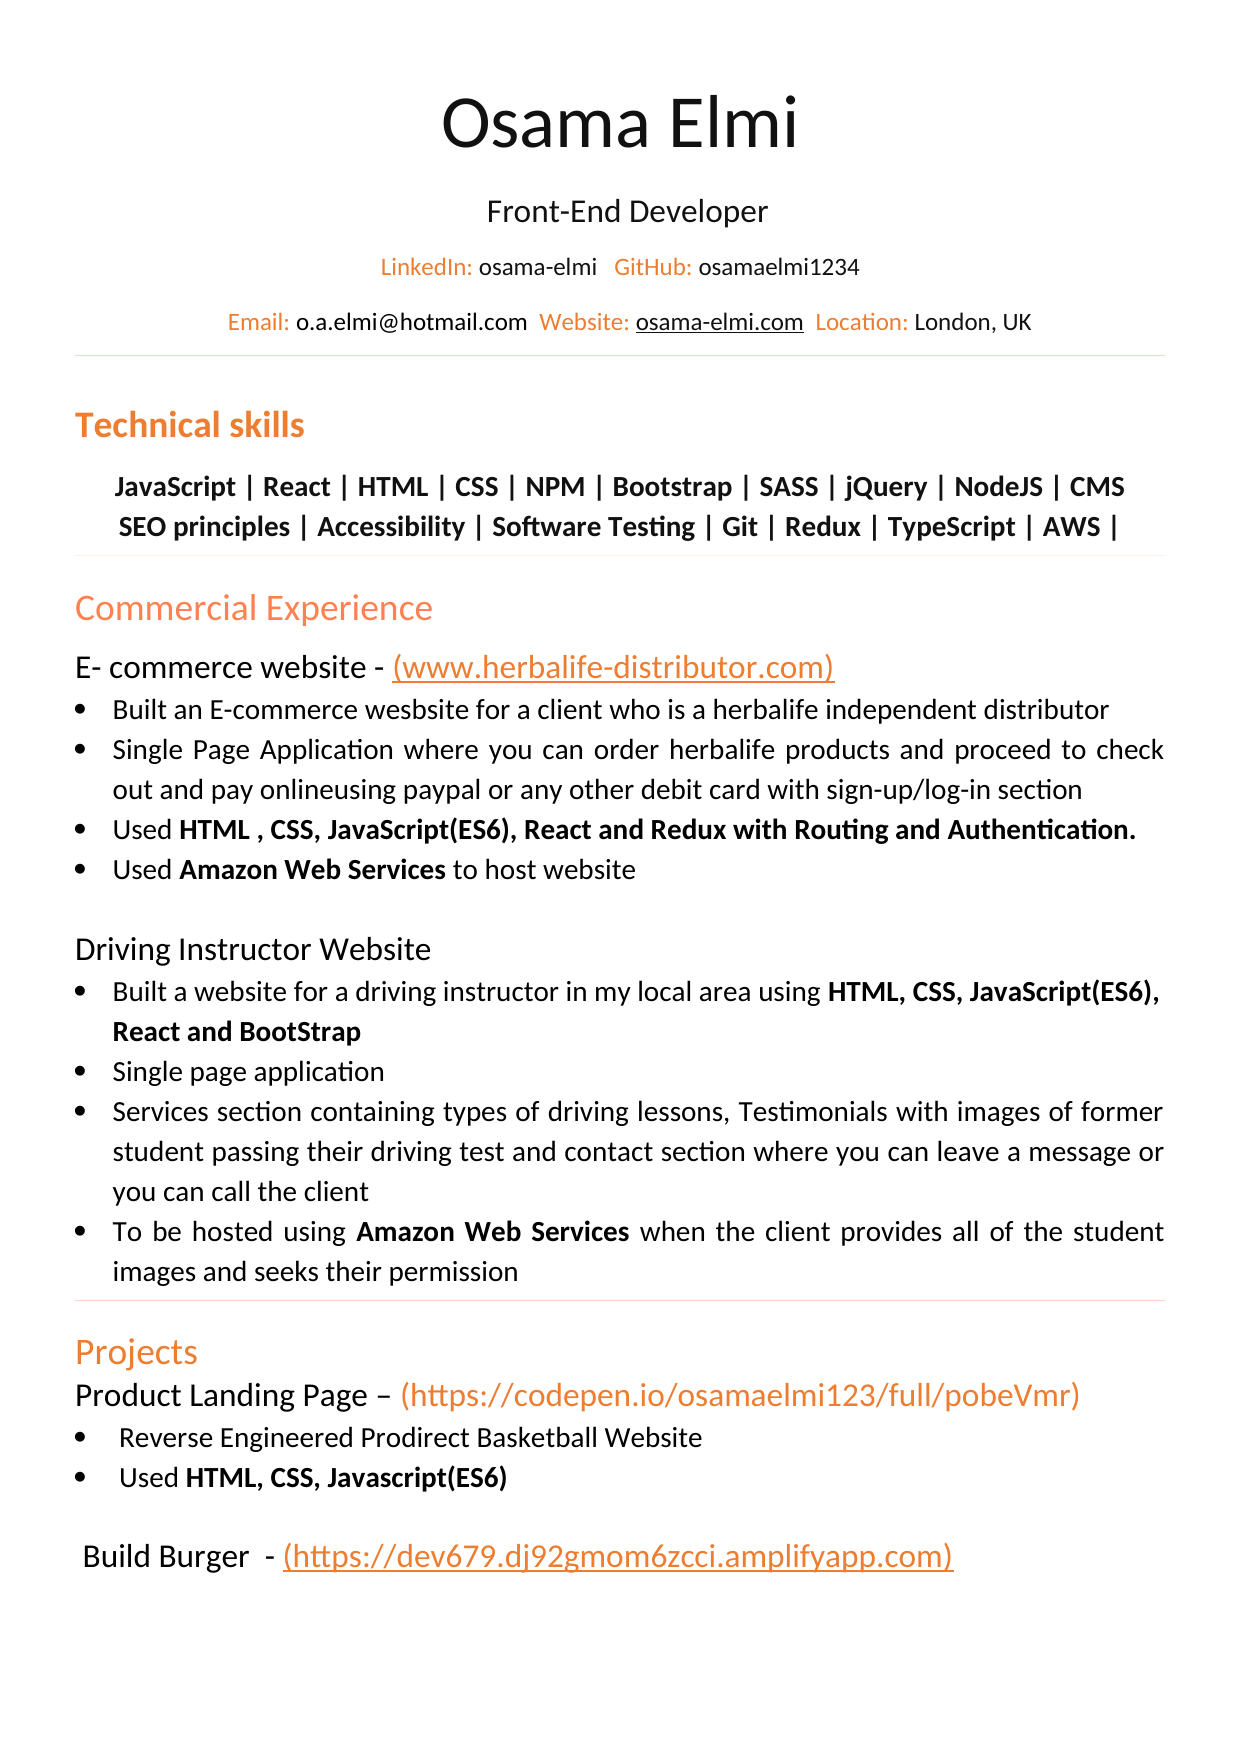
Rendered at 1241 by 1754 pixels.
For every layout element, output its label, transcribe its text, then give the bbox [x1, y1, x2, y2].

text E- commerce website - (www.herbalife-distributor.com) [75, 646, 1165, 687]
list Used HTML, CSS, Javascript(ES6) [75, 1455, 1165, 1495]
text Projects [75, 1328, 1165, 1374]
text Driving Instructor Website [75, 927, 1165, 968]
list Used HTML , CSS, JavaScript(ES6), React and Redux with Routing and Authentication. [75, 807, 1165, 847]
list Services section containing types of driving lessons, Testimonials with images of former student passing their driving test and contact section where you can leave a message or you can call the client [75, 1088, 1165, 1208]
text Commercial Experience [75, 583, 1165, 629]
text JavaScript | React | HTML | CSS | NPM | Bootstrap | SASS | jQuery | NodeJS | CMS [75, 463, 1165, 503]
text Build Burger - (https://dev679.dj92gmom6zcci.amplifyapp.com) [75, 1535, 1165, 1576]
list Single Page Application where you can order herbalife products and proceed to check out and pay onlineusing paypal or any other debit card with sign-up/log-in section [75, 727, 1165, 807]
list Reverse Engineered Prodirect Basketball Website [75, 1415, 1165, 1455]
text Product Landing Page – (https://codepen.io/osamaelmi123/full/pobeVmr) [75, 1374, 1165, 1415]
list Built an E-commerce wesbsite for a client who is a herbalife independent distributor [75, 687, 1165, 727]
text LinkedIn: osama-elmi GitHub: osamaelmi1234 [75, 251, 1165, 282]
text Technical skills [75, 356, 1165, 447]
list To be hosted using Amazon Web Services when the client provides all of the student images and seeks their permission [75, 1208, 1165, 1288]
list Used Amazon Web Services to host website [75, 847, 1165, 887]
text Osama Elmi [75, 75, 1165, 167]
text Email: o.a.elmi@hotmail.com Website: osama-elmi.com Location: London, UK [75, 306, 1165, 336]
list Built a website for a driving instructor in my local area using HTML, CSS, JavaScript(ES6), React and BootStrap [75, 968, 1165, 1048]
list Single page application [75, 1048, 1165, 1088]
text SEO principles | Accessibility | Software Testing | Git | Redux | TypeScript | AWS | [75, 503, 1165, 543]
text Front-End Developer [75, 191, 1165, 231]
